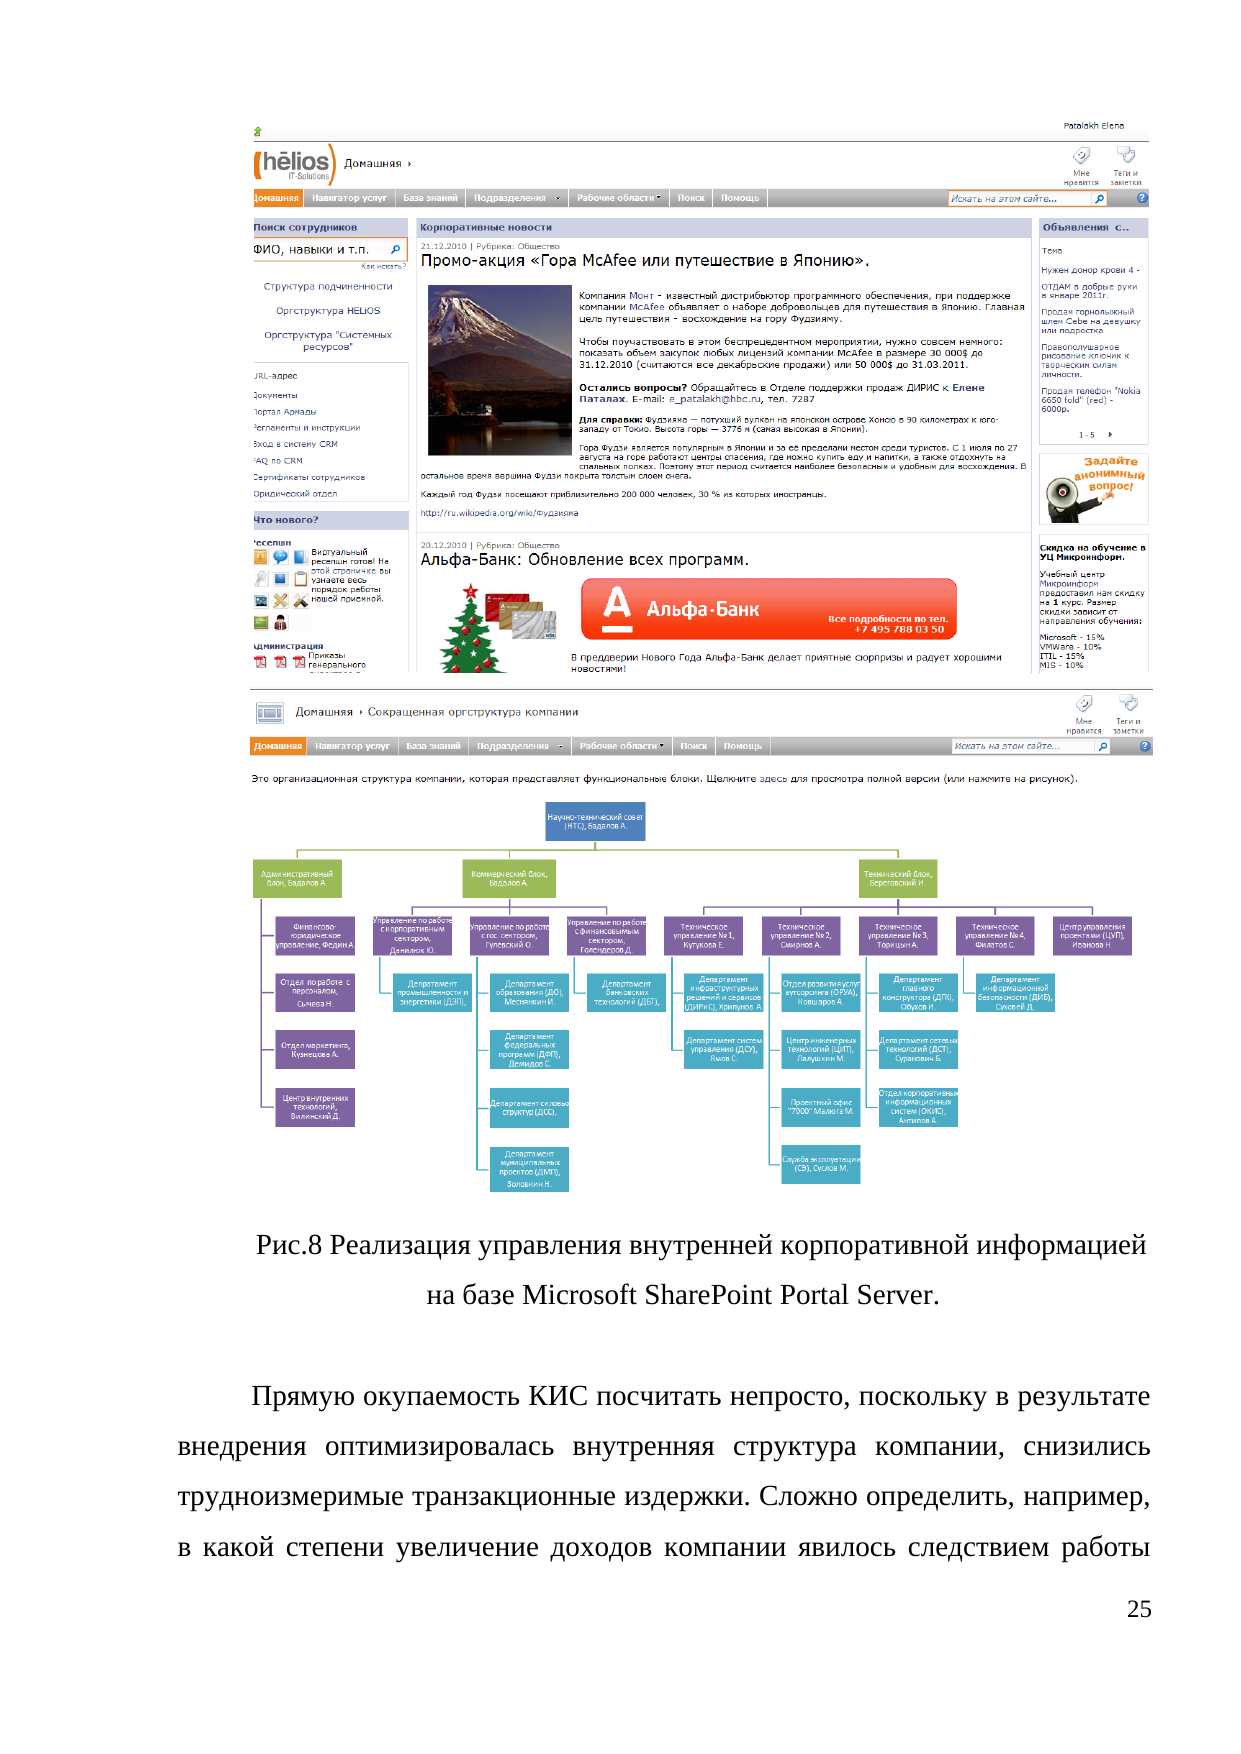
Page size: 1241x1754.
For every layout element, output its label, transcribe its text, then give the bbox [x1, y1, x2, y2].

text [177, 1378, 1152, 1562]
picture [254, 118, 1149, 673]
text Рис.8 Реализация управления внутренней корпоративной информацией на базе Microsoft SharePoint Portal Server. [215, 1227, 1152, 1311]
picture [250, 687, 1153, 1213]
